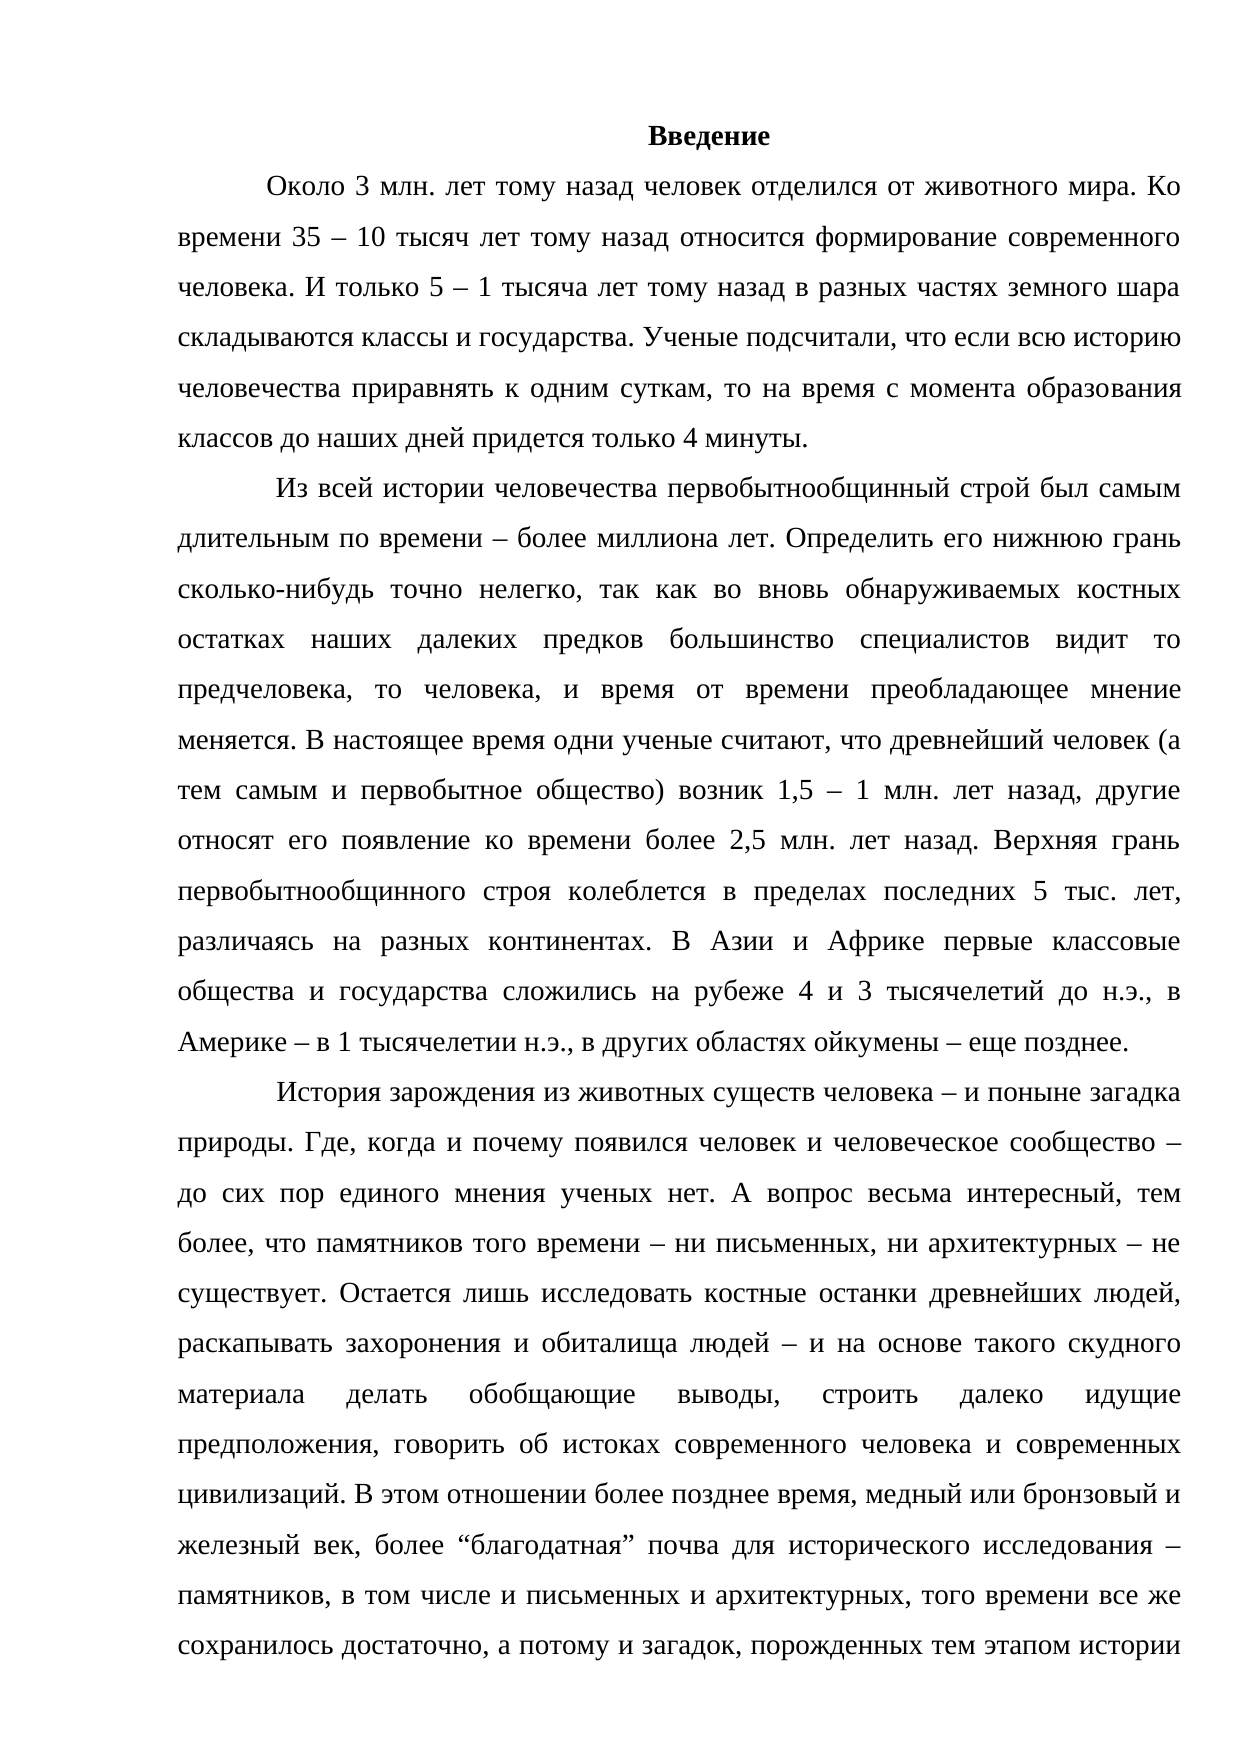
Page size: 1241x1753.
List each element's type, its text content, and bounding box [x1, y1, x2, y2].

text Около 3 млн. лет тому назад человек отделился от животного мира. Ко времени 35 – 10 тысяч лет тому назад относится формирование современного человека. И только 5 – 1 тысяча лет тому назад в разных частях земного шара складываются классы и государства. Ученые подсчитали, что если всю историю человечества приравнять к одним суткам, то на время с момента образования классов до наших дней придется только 4 минуты. [177, 168, 1182, 453]
text Введение [177, 118, 1182, 152]
text Из всей истории человечества первобытнообщинный строй был самым длительным по времени – более миллиона лет. Определить его нижнюю грань сколько-нибудь точно нелегко, так как во вновь обнаруживаемых костных остатках наших далеких предков большинство специалистов видит то предчеловека, то человека, и время от времени преобладающее мнение меняется. В настоящее время одни ученые считают, что древнейший человек (а тем самым и первобытное общество) возник 1,5 – 1 млн. лет назад, другие относят его появление ко времени более 2,5 млн. лет назад. Верхняя грань первобытнообщинного строя колеблется в пределах последних 5 тыс. лет, различаясь на разных континентах. В Азии и Африке первые классовые общества и государства сложились на рубеже 4 и 3 тысячелетий до н.э., в Америке – в 1 тысячелетии н.э., в других областях ойкумены – еще позднее. [177, 470, 1182, 1057]
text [177, 1074, 1182, 1661]
